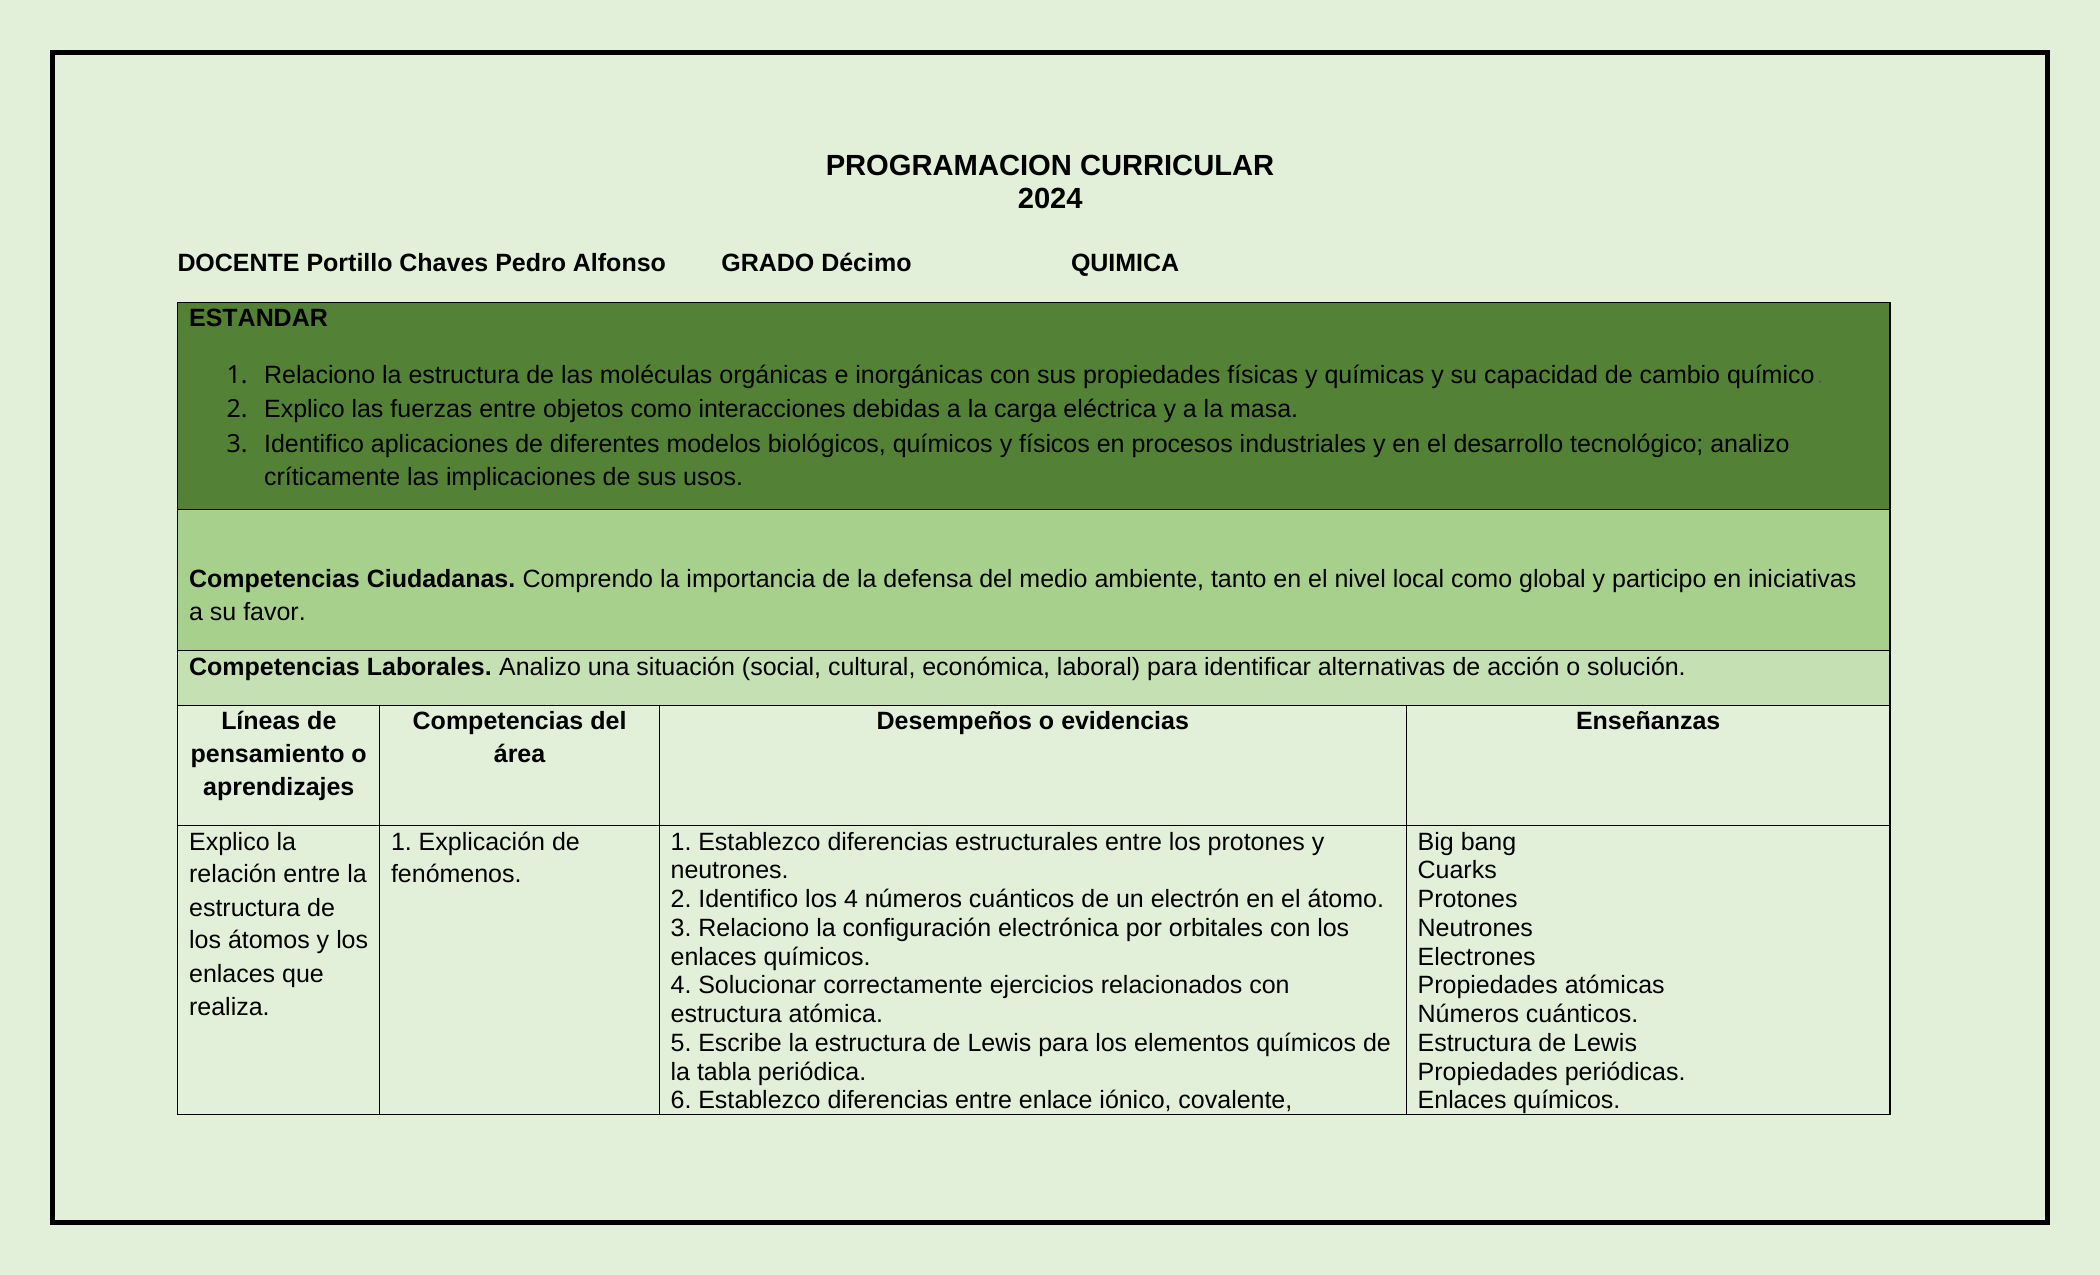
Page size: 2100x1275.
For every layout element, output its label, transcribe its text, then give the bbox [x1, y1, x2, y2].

text PROGRAMACION CURRICULAR [177, 148, 1923, 181]
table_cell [660, 826, 1406, 1114]
table_cell Líneas de pensamiento o aprendizajes [178, 706, 379, 825]
table_cell Desempeños o evidencias [660, 706, 1406, 825]
table_cell Competencias Laborales. Analizo una situación (social, cultural, económica, laboral) para identificar alternativas de acción o solución. [178, 651, 1889, 705]
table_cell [178, 826, 379, 1114]
table_cell Enseñanzas [1407, 706, 1889, 825]
text DOCENTE Portillo Chaves Pedro Alfonso GRADO Décimo QUIMICA [177, 248, 1923, 277]
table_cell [1407, 826, 1889, 1114]
table_header ESTANDAR Relaciono la estructura de las moléculas orgánicas e inorgánicas con sus propiedades físicas y químicas y su capacidad de cambio químico. Explico las fuerzas entre objetos como interacciones debidas a la carga eléctrica y a la masa. Identifico aplicaciones de diferentes modelos biológicos, químicos y físicos en procesos industriales y en el desarrollo tecnológico; analizo críticamente las implicaciones de sus usos. [178, 303, 1889, 509]
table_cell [380, 826, 659, 1114]
table_cell Competencias del área [380, 706, 659, 825]
text 2024 [177, 181, 1923, 215]
table_cell Competencias Ciudadanas. Comprendo la importancia de la defensa del medio ambiente, tanto en el nivel local como global y participo en iniciativas a su favor. [178, 510, 1889, 650]
